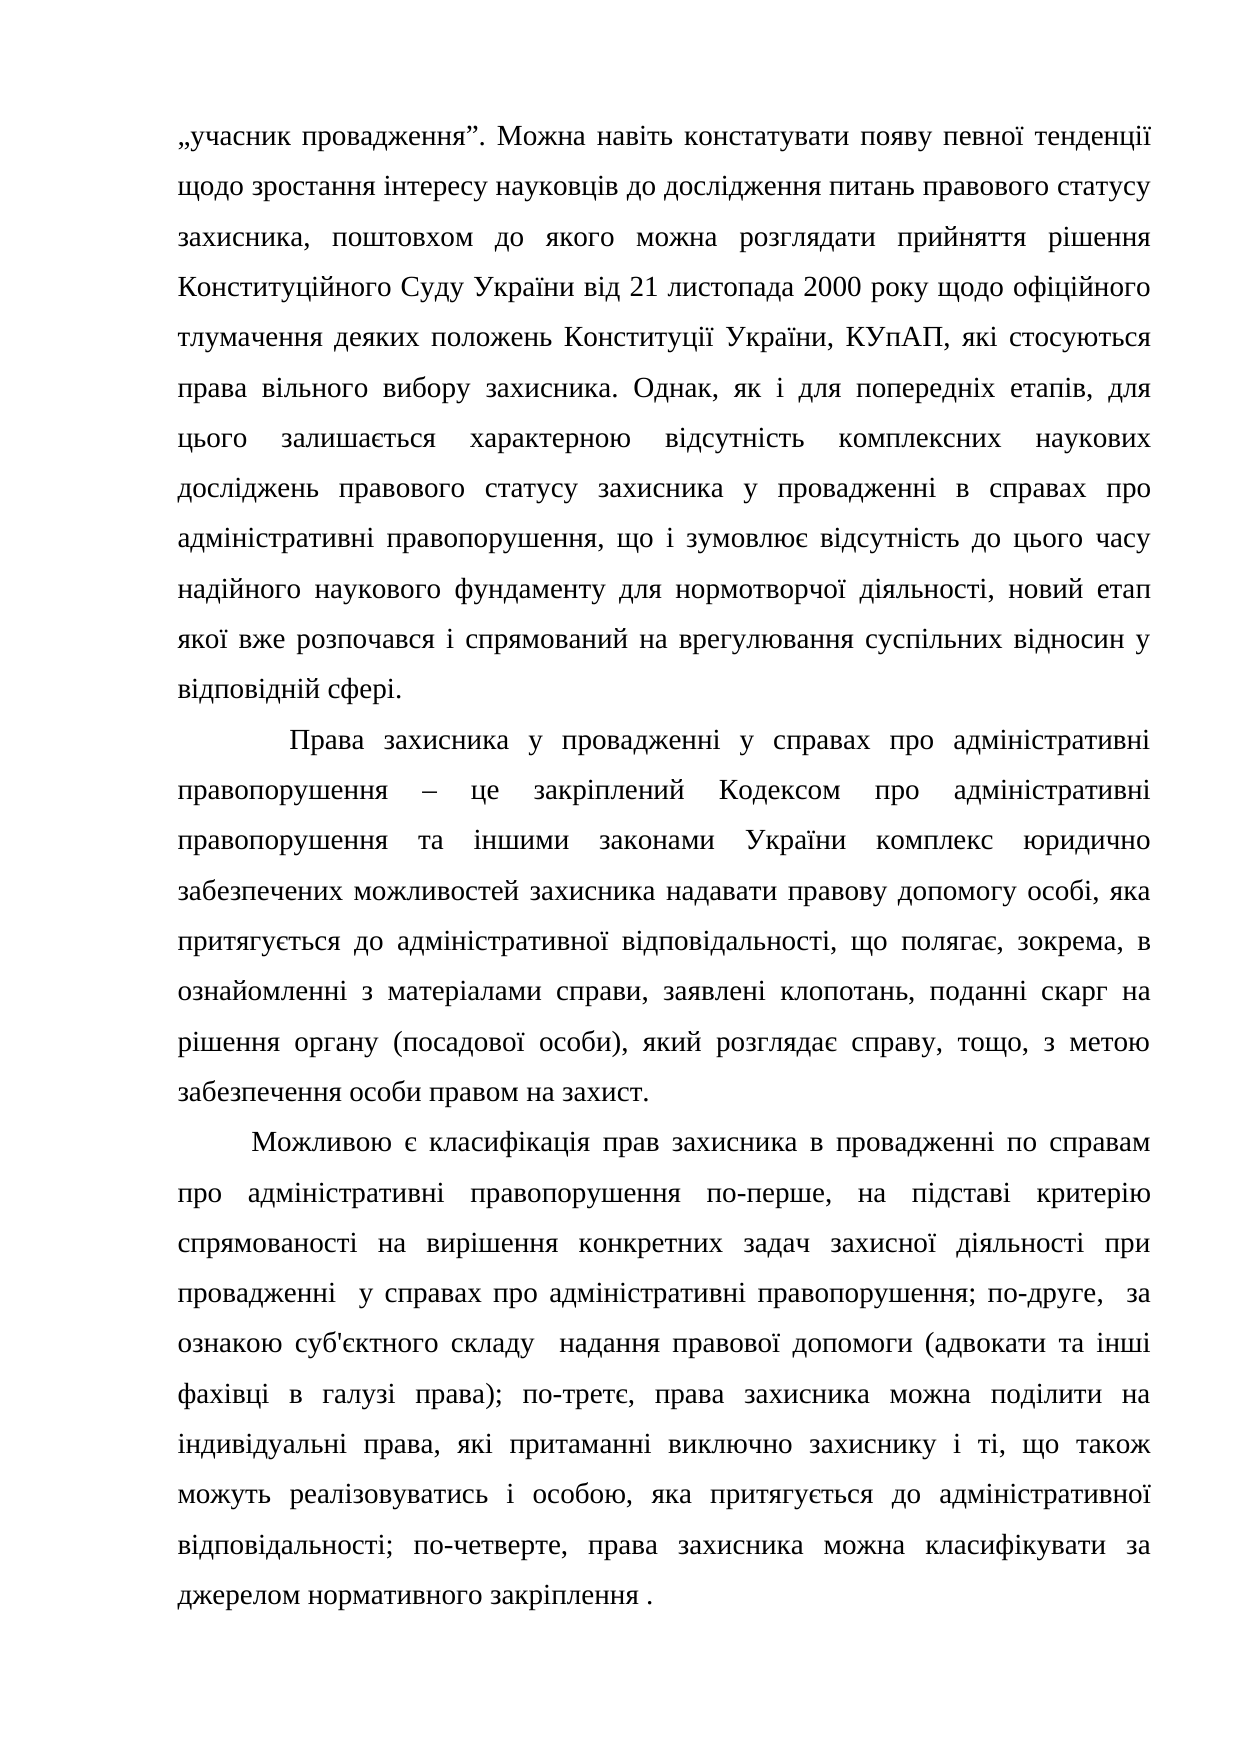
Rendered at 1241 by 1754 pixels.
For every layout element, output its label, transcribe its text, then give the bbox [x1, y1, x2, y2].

text Можливою є класифікація прав захисника в провадженні по справам про адміністративні правопорушення по-перше, на підставі критерію спрямованості на вирішення конкретних задач захисної діяльності при провадженні у справах про адміністративні правопорушення; по-друге, за ознакою суб'єктного складу надання правової допомоги (адвокати та інші фахівці в галузі права); по-третє, права захисника можна поділити на індивідуальні права, які притаманні виключно захиснику і ті, що також можуть реалізовуватись і особою, яка притягується до адміністративної відповідальності; по-четверте, права захисника можна класифікувати за джерелом нормативного закріплення . [177, 1124, 1152, 1611]
text Права захисника у провадженні у справах про адміністративні правопорушення – це закріплений Кодексом про адміністративні правопорушення та іншими законами України комплекс юридично забезпечених можливостей захисника надавати правову допомогу особі, яка притягується до адміністративної відповідальності, що полягає, зокрема, в ознайомленні з матеріалами справи, заявлені клопотань, поданні скарг на рішення органу (посадової особи), який розглядає справу, тощо, з метою забезпечення особи правом на захист. [177, 722, 1152, 1108]
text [177, 118, 1152, 705]
